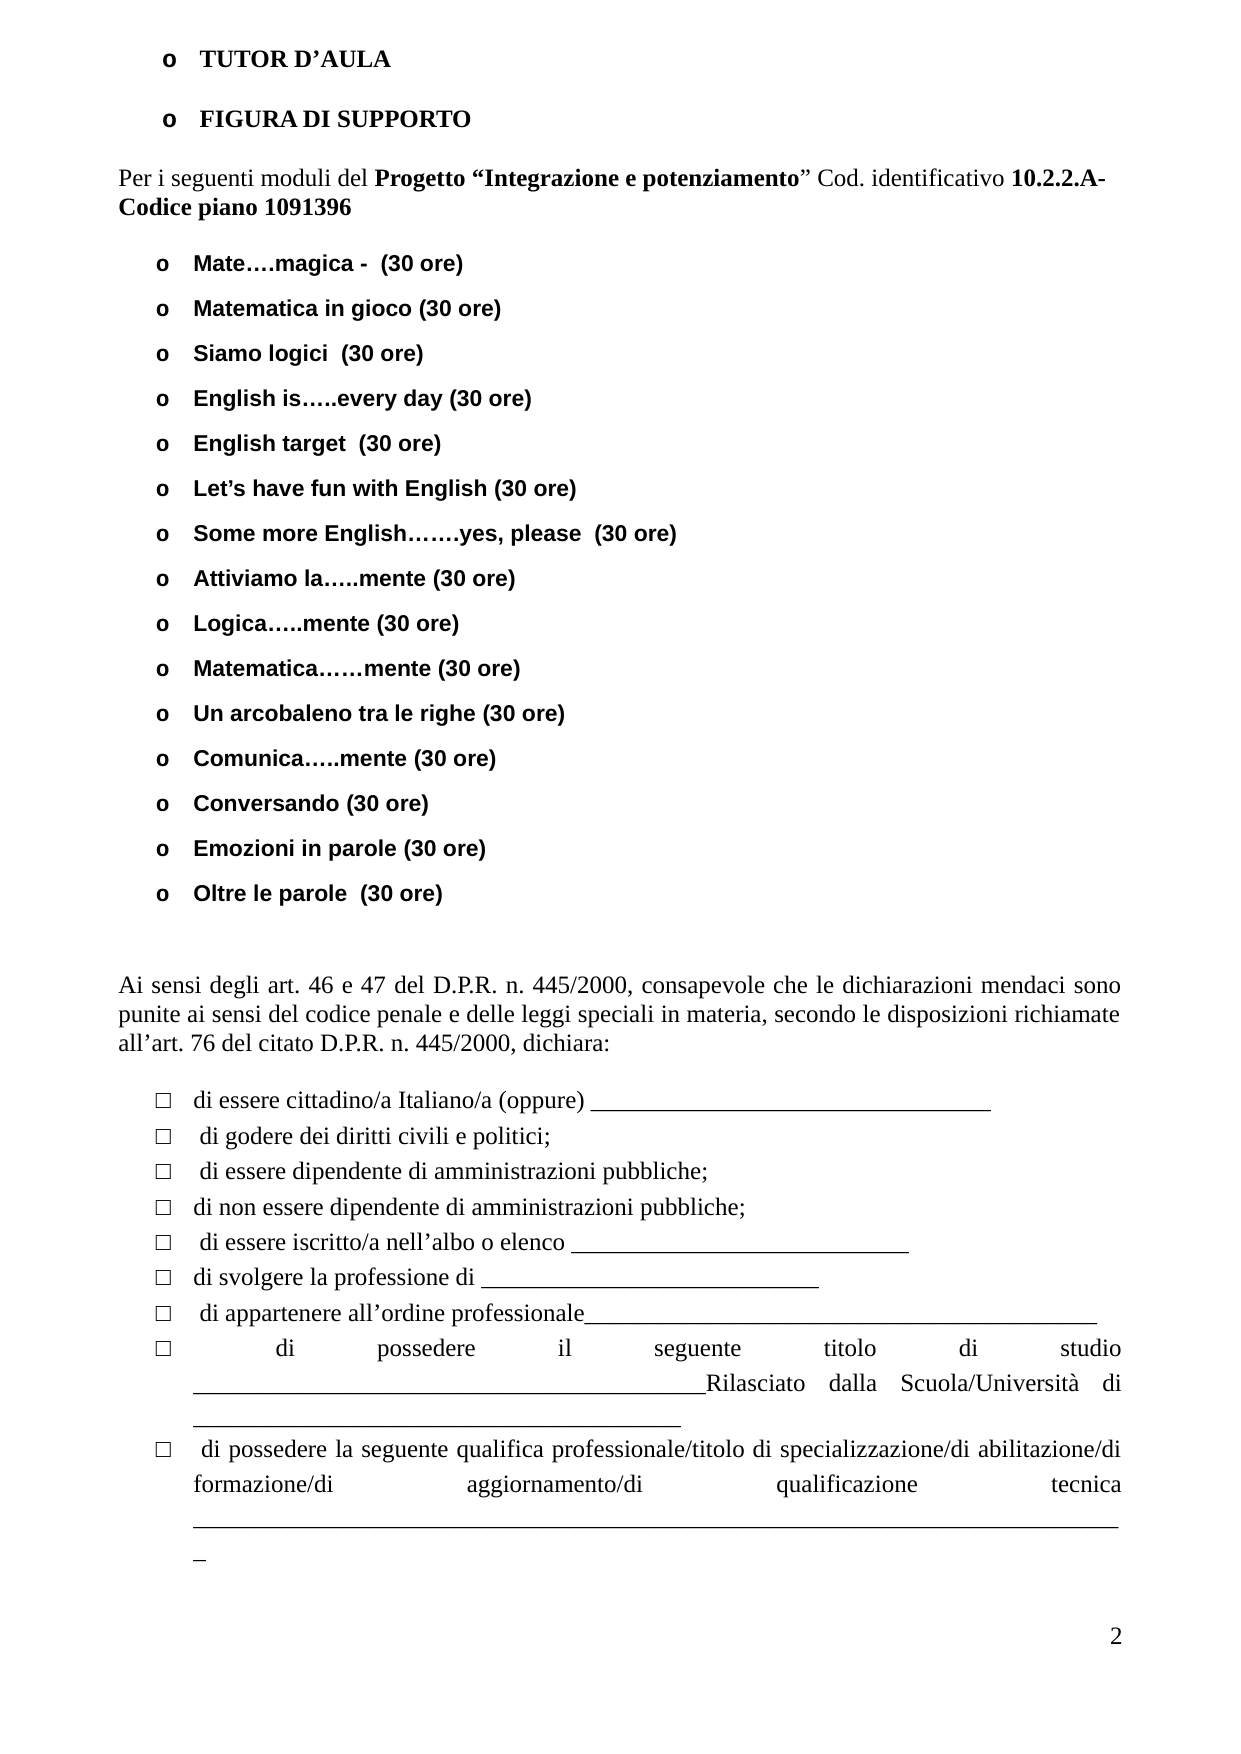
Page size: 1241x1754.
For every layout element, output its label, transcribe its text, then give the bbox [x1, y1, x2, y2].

list Matematica……mente (30 ore) [156, 655, 1122, 683]
list Matematica in gioco (30 ore) [156, 295, 1122, 323]
list di non essere dipendente di amministrazioni pubbliche; [156, 1192, 1122, 1222]
list Attiviamo la…..mente (30 ore) [156, 565, 1122, 593]
list di essere cittadino/a Italiano/a (oppure) ________________________________ [156, 1085, 1122, 1116]
list Emozioni in parole (30 ore) [156, 835, 1122, 863]
text Per i seguenti moduli del Progetto “Integrazione e potenziamento” Cod. identificativo 10.2.2.A- Codice piano 1091396 [118, 163, 1122, 221]
list Mate….magica - (30 ore) [156, 250, 1122, 278]
list di svolgere la professione di ___________________________ [156, 1262, 1122, 1293]
list Let’s have fun with English (30 ore) [156, 475, 1122, 503]
list FIGURA DI SUPPORTO [162, 104, 1122, 135]
list Conversando (30 ore) [156, 790, 1122, 818]
list Logica…..mente (30 ore) [156, 610, 1122, 638]
list Siamo logici (30 ore) [156, 340, 1122, 368]
list Un arcobaleno tra le righe (30 ore) [156, 700, 1122, 728]
list English is…..every day (30 ore) [156, 385, 1122, 413]
list di essere dipendente di amministrazioni pubbliche; [156, 1156, 1122, 1187]
text Ai sensi degli art. 46 e 47 del D.P.R. n. 445/2000, consapevole che le dichiarazioni mendaci sono punite ai sensi del codice penale e delle leggi speciali in materia, secondo le disposizioni richiamate all’art. 76 del citato D.P.R. n. 445/2000, dichiara: [118, 970, 1122, 1057]
list di godere dei diritti civili e politici; [156, 1121, 1122, 1152]
list di possedere la seguente qualifica professionale/titolo di specializzazione/di abilitazione/di formazione/di aggiornamento/di qualificazione tecnica ___________________________________________________________________________ [156, 1434, 1122, 1564]
list TUTOR D’AULA [162, 44, 1122, 75]
list English target (30 ore) [156, 430, 1122, 458]
list Comunica…..mente (30 ore) [156, 745, 1122, 773]
list Oltre le parole (30 ore) [156, 880, 1122, 908]
list di possedere il seguente titolo di studio _________________________________________Rilasciato dalla Scuola/Università di _______________________________________ [156, 1333, 1122, 1430]
list Some more English…….yes, please (30 ore) [156, 520, 1122, 548]
list di appartenere all’ordine professionale_________________________________________ [156, 1298, 1122, 1329]
list di essere iscritto/a nell’albo o elenco ___________________________ [156, 1227, 1122, 1258]
